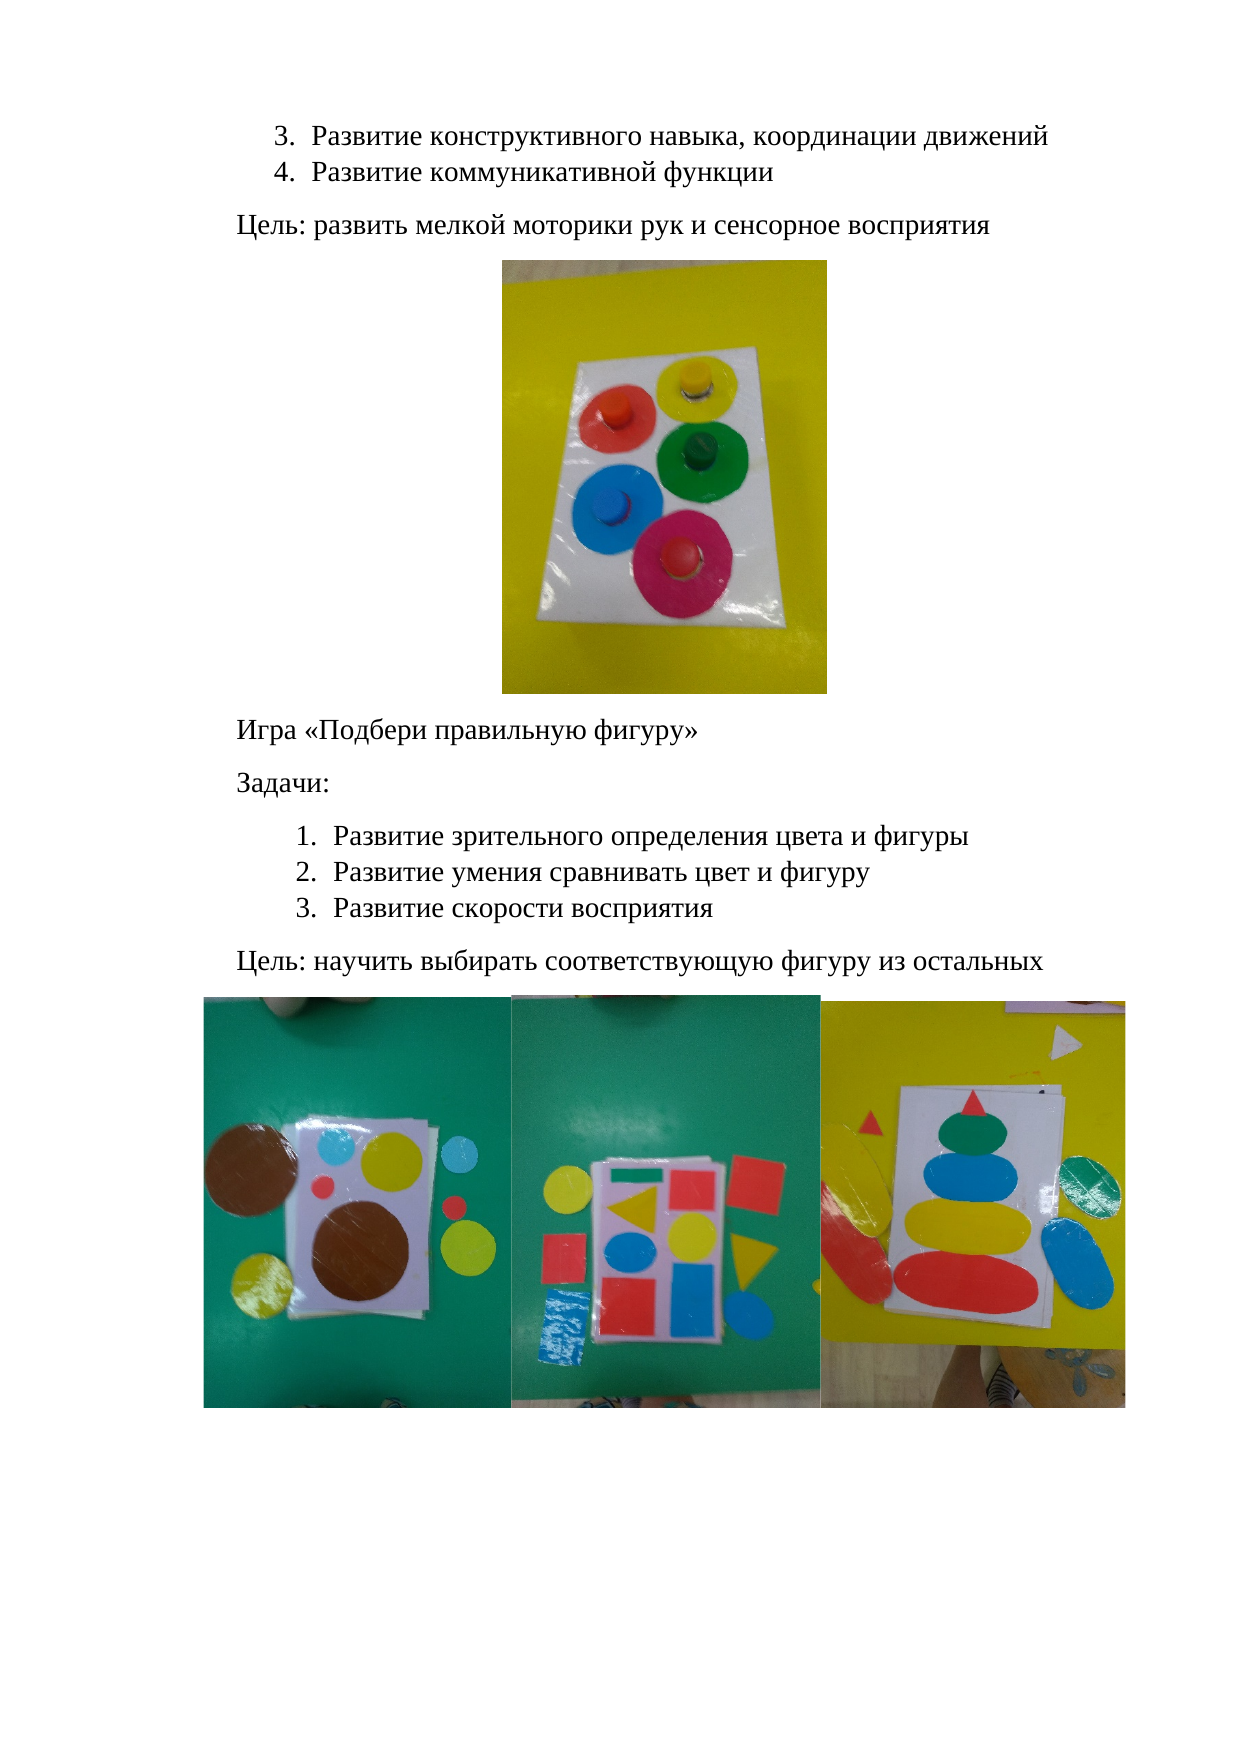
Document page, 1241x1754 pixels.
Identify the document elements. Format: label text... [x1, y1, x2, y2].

text Игра «Подбери правильную фигуру» [177, 712, 1152, 746]
list Развитие умения сравнивать цвет и фигуру [295, 854, 1152, 887]
picture [502, 260, 827, 694]
list Развитие скорости восприятия [295, 890, 1152, 923]
text Цель: развить мелкой моторики рук и сенсорное восприятия [177, 207, 1152, 241]
picture [203, 995, 1126, 1408]
text Цель: научить выбирать соответствующую фигуру из остальных [177, 943, 1152, 976]
list Развитие зрительного определения цвета и фигуры [295, 818, 1152, 851]
text Задачи: [177, 765, 1152, 798]
list Развитие конструктивного навыка, координации движений [274, 118, 1152, 152]
list Развитие коммуникативной функции [274, 154, 1152, 188]
